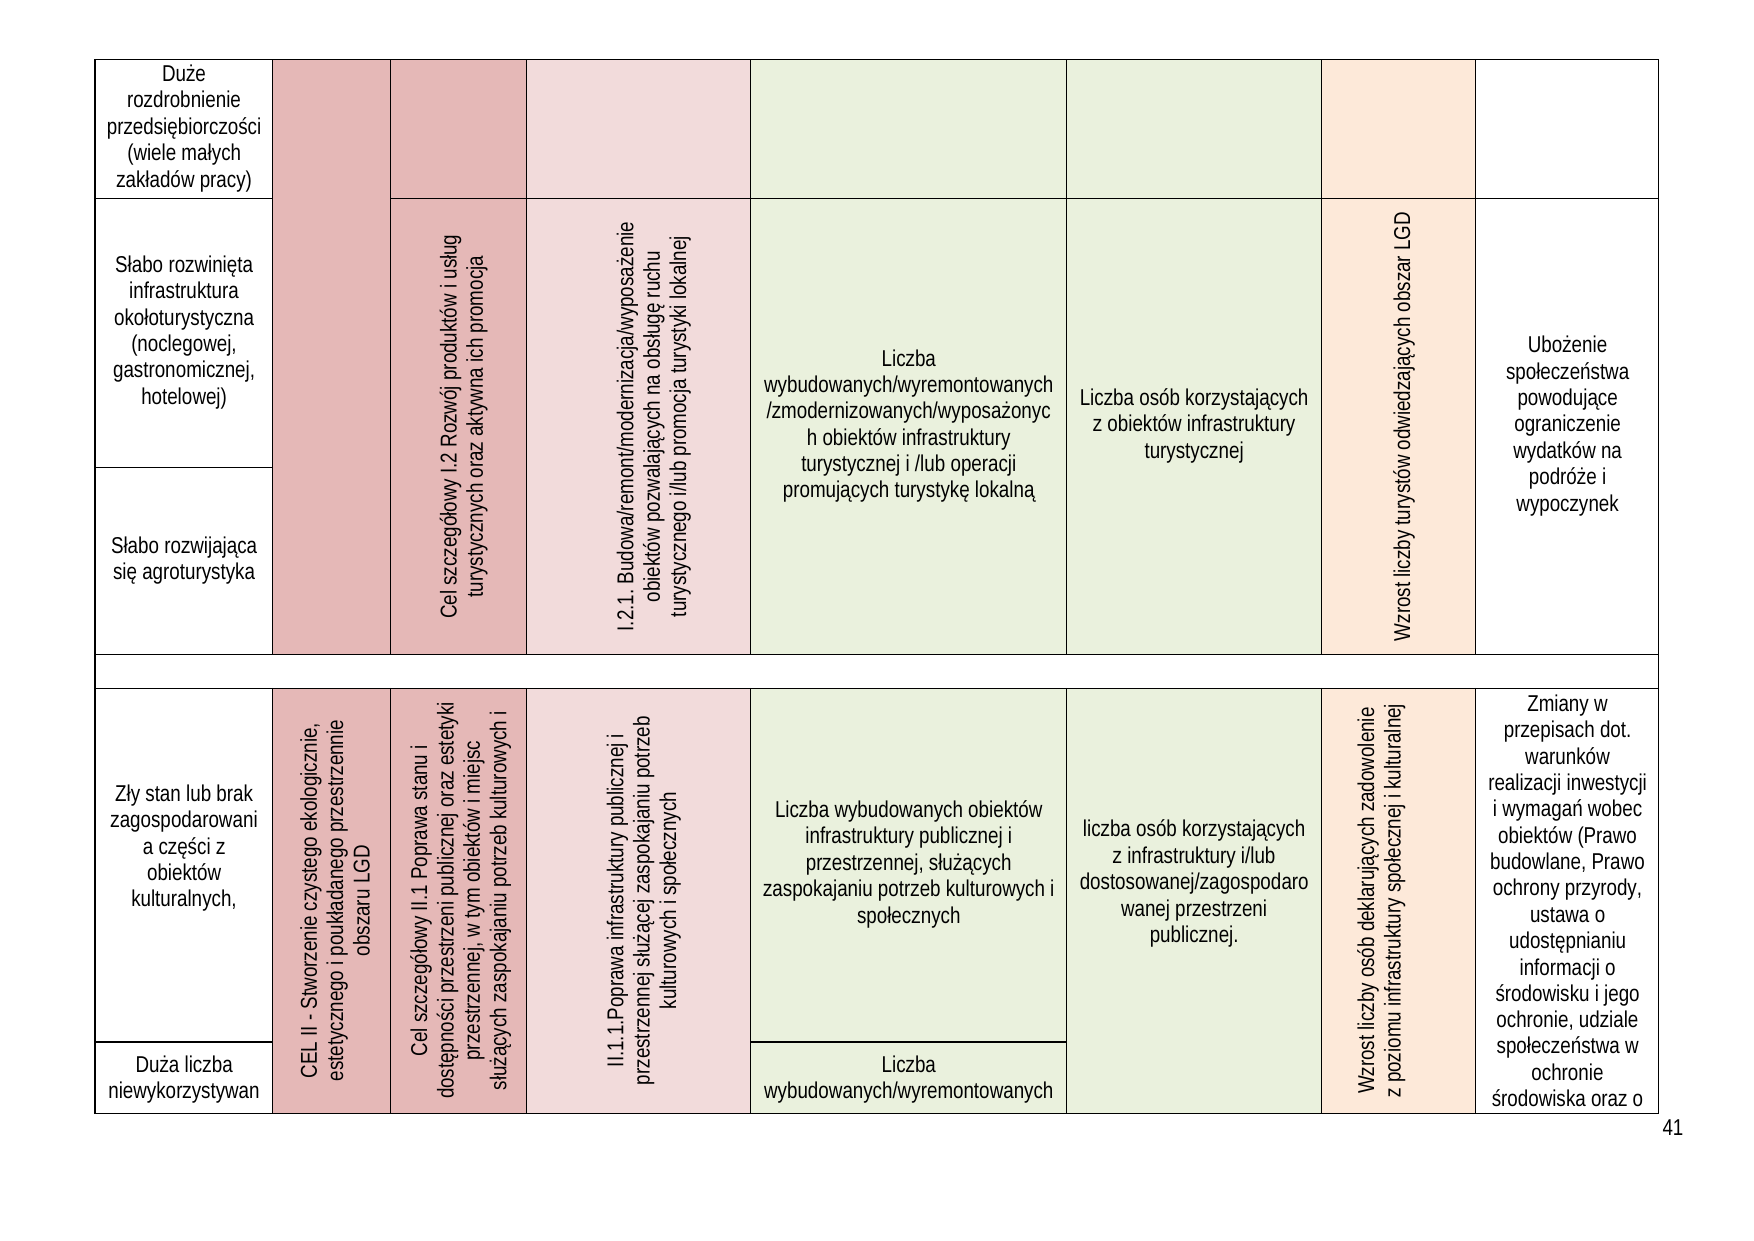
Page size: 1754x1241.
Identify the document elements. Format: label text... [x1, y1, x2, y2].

table_cell [96, 655, 1658, 688]
table_cell Wzrost liczby osób deklarujących zadowolenie z poziomu infrastruktury społecznej i kulturalnej [1322, 689, 1475, 1113]
table_cell Liczba wybudowanych/wyremontowanych/zmodernizowanych/wyposażonych obiektów infrastruktury turystycznej i /lub operacji promujących turystykę lokalną [751, 199, 1066, 654]
table_cell Wzrost liczby turystów odwiedzających obszar LGD [1322, 199, 1475, 654]
table_cell CEL II - Stworzenie czystego ekologicznie, estetycznego i poukładanego przestrzennie obszaru LGD [273, 689, 390, 1113]
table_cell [751, 1043, 1066, 1113]
table_cell Słabo rozwijająca się agroturystyka [96, 468, 272, 654]
table_cell liczba osób korzystających z infrastruktury i/lub dostosowanej/zagospodarowanej przestrzeni publicznej. [1067, 689, 1321, 1113]
table_cell Cel szczegółowy II.1 Poprawa stanu i dostępności przestrzeni publicznej oraz estetyki przestrzennej, w tym obiektów i miejsc służących zaspokajaniu potrzeb kulturowych i społecznych [391, 689, 526, 1113]
table_cell Zmiany w przepisach dot. warunków realizacji inwestycji i wymagań wobec obiektów (Prawo budowlane, Prawo ochrony przyrody, ustawa o udostępnianiu informacji o środowisku i jego ochronie, udziale społeczeństwa w ochronie środowiska oraz o ocenach oddziaływania na środowisko, ustawa o ochronie zabytków i inne) [1476, 689, 1658, 1113]
table_cell Słabo rozwinięta infrastruktura okołoturystyczna (noclegowej, gastronomicznej, hotelowej) [96, 199, 272, 467]
table_cell Zły stan lub brak zagospodarowania części z obiektów kulturalnych, [96, 689, 272, 1041]
table_cell Cel szczegółowy I.2 Rozwój produktów i usług turystycznych oraz aktywna ich promocja [391, 199, 526, 654]
table_cell Liczba wybudowanych obiektów infrastruktury publicznej i przestrzennej, służących zaspokajaniu potrzeb kulturowych i społecznych [751, 689, 1066, 1041]
table_cell I.2.1. Budowa/remont/modernizacja/wyposażenie obiektów pozwalających na obsługę ruchu turystycznego i/lub promocja turystyki lokalnej [527, 199, 750, 654]
table_cell Liczba osób korzystających z obiektów infrastruktury turystycznej [1067, 199, 1321, 654]
table_cell II.1.1.Poprawa infrastruktury publicznej i przestrzennej służącej zaspokajaniu potrzeb kulturowych i społecznych [527, 689, 750, 1113]
table_cell Duże rozdrobnienie przedsiębiorczości (wiele małych zakładów pracy) [96, 60, 272, 198]
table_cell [96, 1043, 272, 1113]
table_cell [1067, 60, 1321, 198]
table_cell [751, 60, 1066, 198]
table_cell Ubożenie społeczeństwa powodujące ograniczenie wydatków na podróże i wypoczynek [1476, 199, 1658, 654]
